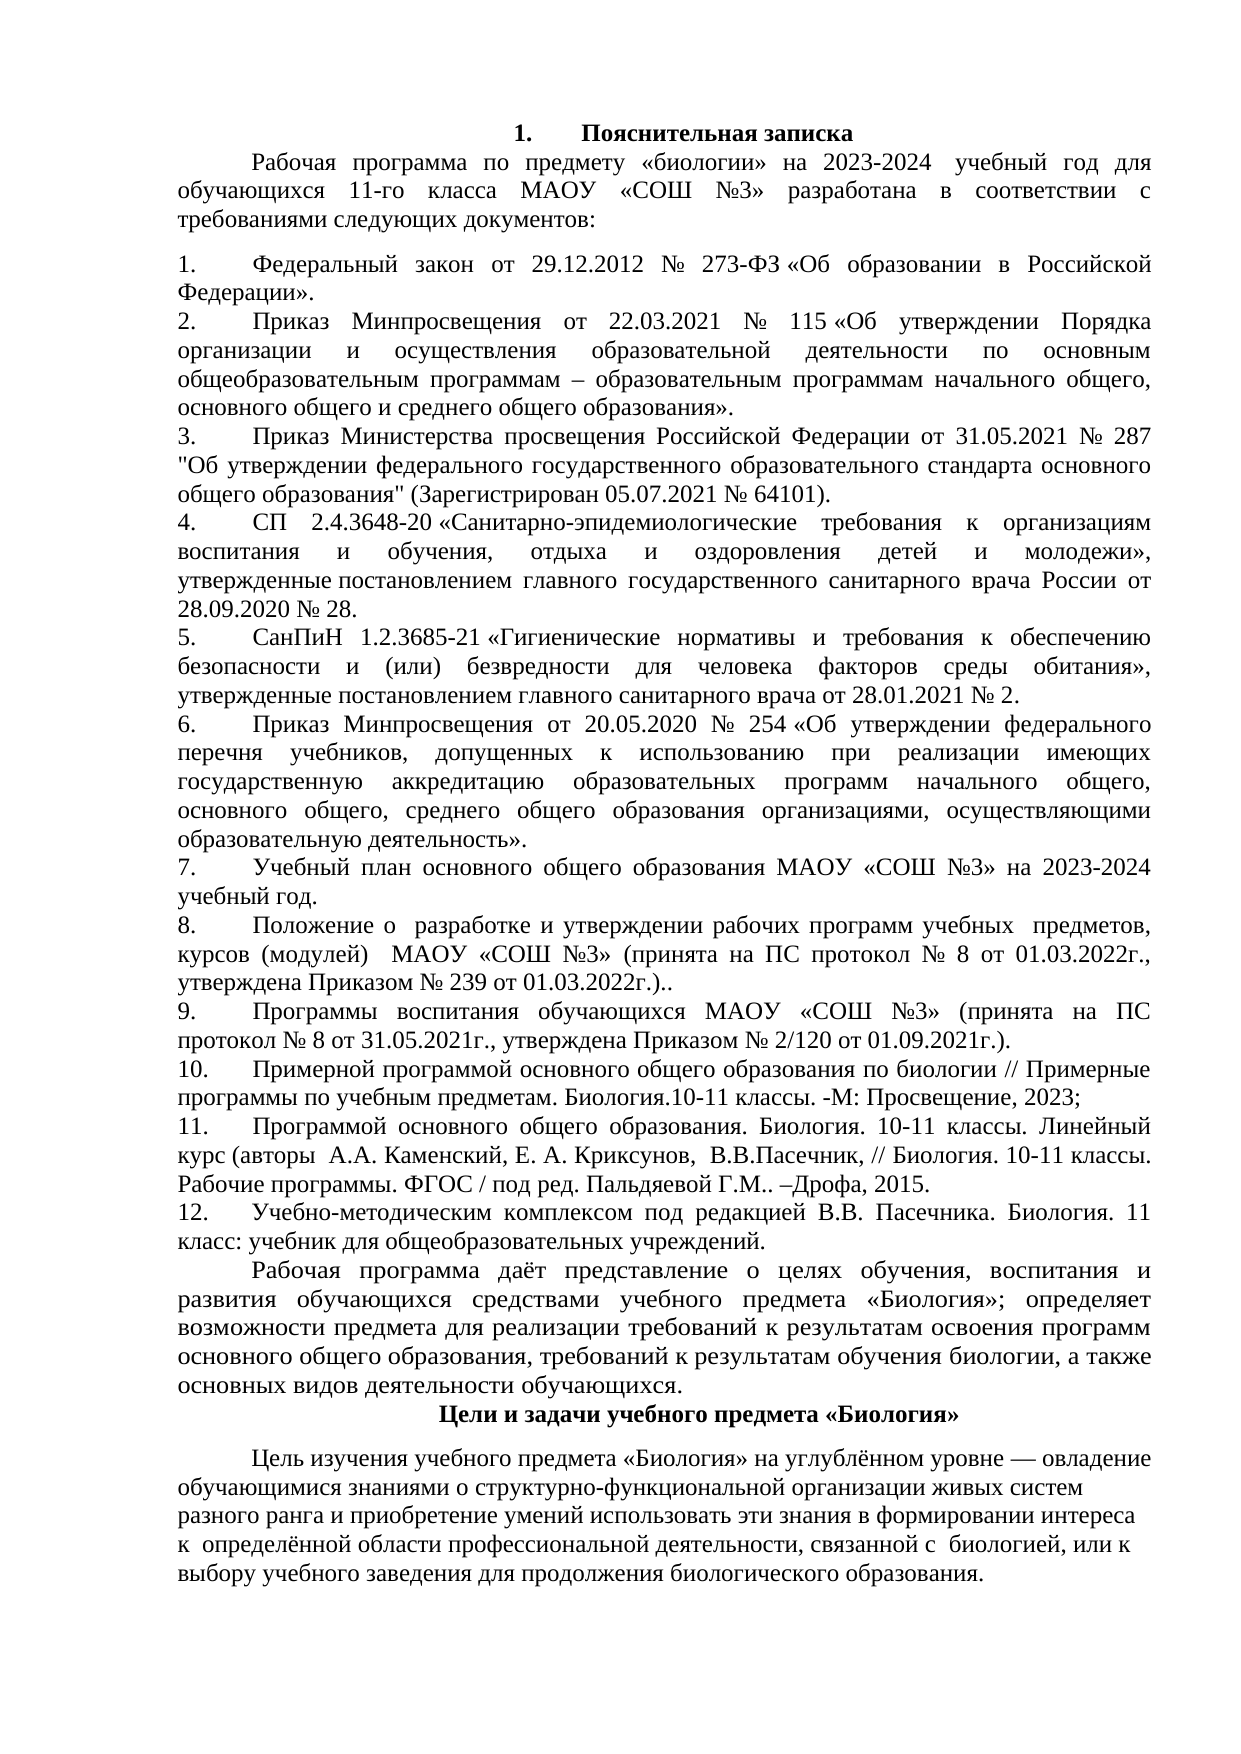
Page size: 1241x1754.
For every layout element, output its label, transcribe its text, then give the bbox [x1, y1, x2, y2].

list СанПиН 1.2.3685-21 «Гигиенические нормативы и требования к обеспечению безопасности и (или) безвредности для человека факторов среды обитания», утвержденные постановлением главного санитарного врача от 28.01.2021 № 2. [177, 622, 1152, 709]
list Приказ Минпросвещения от 22.03.2021 № 115 «Об утверждении Порядка организации и осуществления образовательной деятельности по основным общеобразовательным программам – образовательным программам начального общего, основного общего и среднего общего образования». [177, 306, 1152, 421]
list Положение о разработке и утверждении рабочих программ учебных предметов, курсов (модулей) МАОУ «СОШ №3» (принята на ПС протокол № 8 от 01.03.2022г., утверждена Приказом № 239 от 01.03.2022г.).. [177, 910, 1152, 996]
list СП 2.4.3648-20 «Санитарно-эпидемиологические требования к организациям воспитания и обучения, отдыха и оздоровления детей и молодежи», утвержденные постановлением главного государственного санитарного врача России от 28.09.2020 № 28. [177, 507, 1152, 622]
list Программой основного общего образования. Биология. 10-11 классы. Линейный курс (авторы А.А. Каменский, Е. А. Криксунов, В.В.Пасечник, // Биология. 10-11 классы. Рабочие программы. ФГОС / под ред. Пальдяевой Г.М.. –Дрофа, 2015. [177, 1111, 1152, 1197]
list Учебный план основного общего образования МАОУ «СОШ №3» на 2023-2024 учебный год. [177, 852, 1152, 910]
list Приказ Министерства просвещения Российской Федерации от 31.05.2021 № 287 "Об утверждении федерального государственного образовательного стандарта основного общего образования" (Зарегистрирован 05.07.2021 № 64101). [177, 421, 1152, 507]
list Примерной программой основного общего образования по биологии // Примерные программы по учебным предметам. Биология.10-11 классы. -М: Просвещение, 2023; [177, 1054, 1152, 1111]
text 12. Учебно-методическим комплексом под редакцией В.В. Пасечника. Биология. 11 класс: учебник для общеобразовательных учреждений. [177, 1197, 1152, 1255]
list Федеральный закон от 29.12.2012 № 273-ФЗ «Об образовании в Российской Федерации». [177, 249, 1152, 306]
text Рабочая программа по предмету «биологии» на 2023-2024 учебный год для обучающихся 11-го класса МАОУ «СОШ №3» разработана в соответствии с требованиями следующих документов: [177, 147, 1152, 233]
subtitle Пояснительная записка [215, 118, 1152, 147]
text Рабочая программа даёт представление о целях обучения, воспитания и развития обучающихся средствами учебного предмета «Биология»; определяет возможности предмета для реализации требований к результатам освоения программ основного общего образования, требований к результатам обучения биологии, а также основных видов деятельности обучающихся. [177, 1255, 1152, 1399]
list Программы воспитания обучающихся МАОУ «СОШ №3» (принята на ПС протокол № 8 от 31.05.2021г., утверждена Приказом № 2/120 от 01.09.2021г.). [177, 996, 1152, 1054]
text Цели и задачи учебного предмета «Биология» [177, 1399, 1152, 1427]
text Цель изучения учебного предмета «Биология» на углублённом уровне — овладение обучающимися знаниями о структурно-функциональной организации живых систем разного ранга и приобретение умений использовать эти знания в формировании интереса к определённой области профессиональной деятельности, связанной с биологией, или к выбору учебного заведения для продолжения биологического образования. [177, 1443, 1152, 1587]
list Приказ Минпросвещения от 20.05.2020 № 254 «Об утверждении федерального перечня учебников, допущенных к использованию при реализации имеющих государственную аккредитацию образовательных программ начального общего, основного общего, среднего общего образования организациями, осуществляющими образовательную деятельность». [177, 709, 1152, 852]
